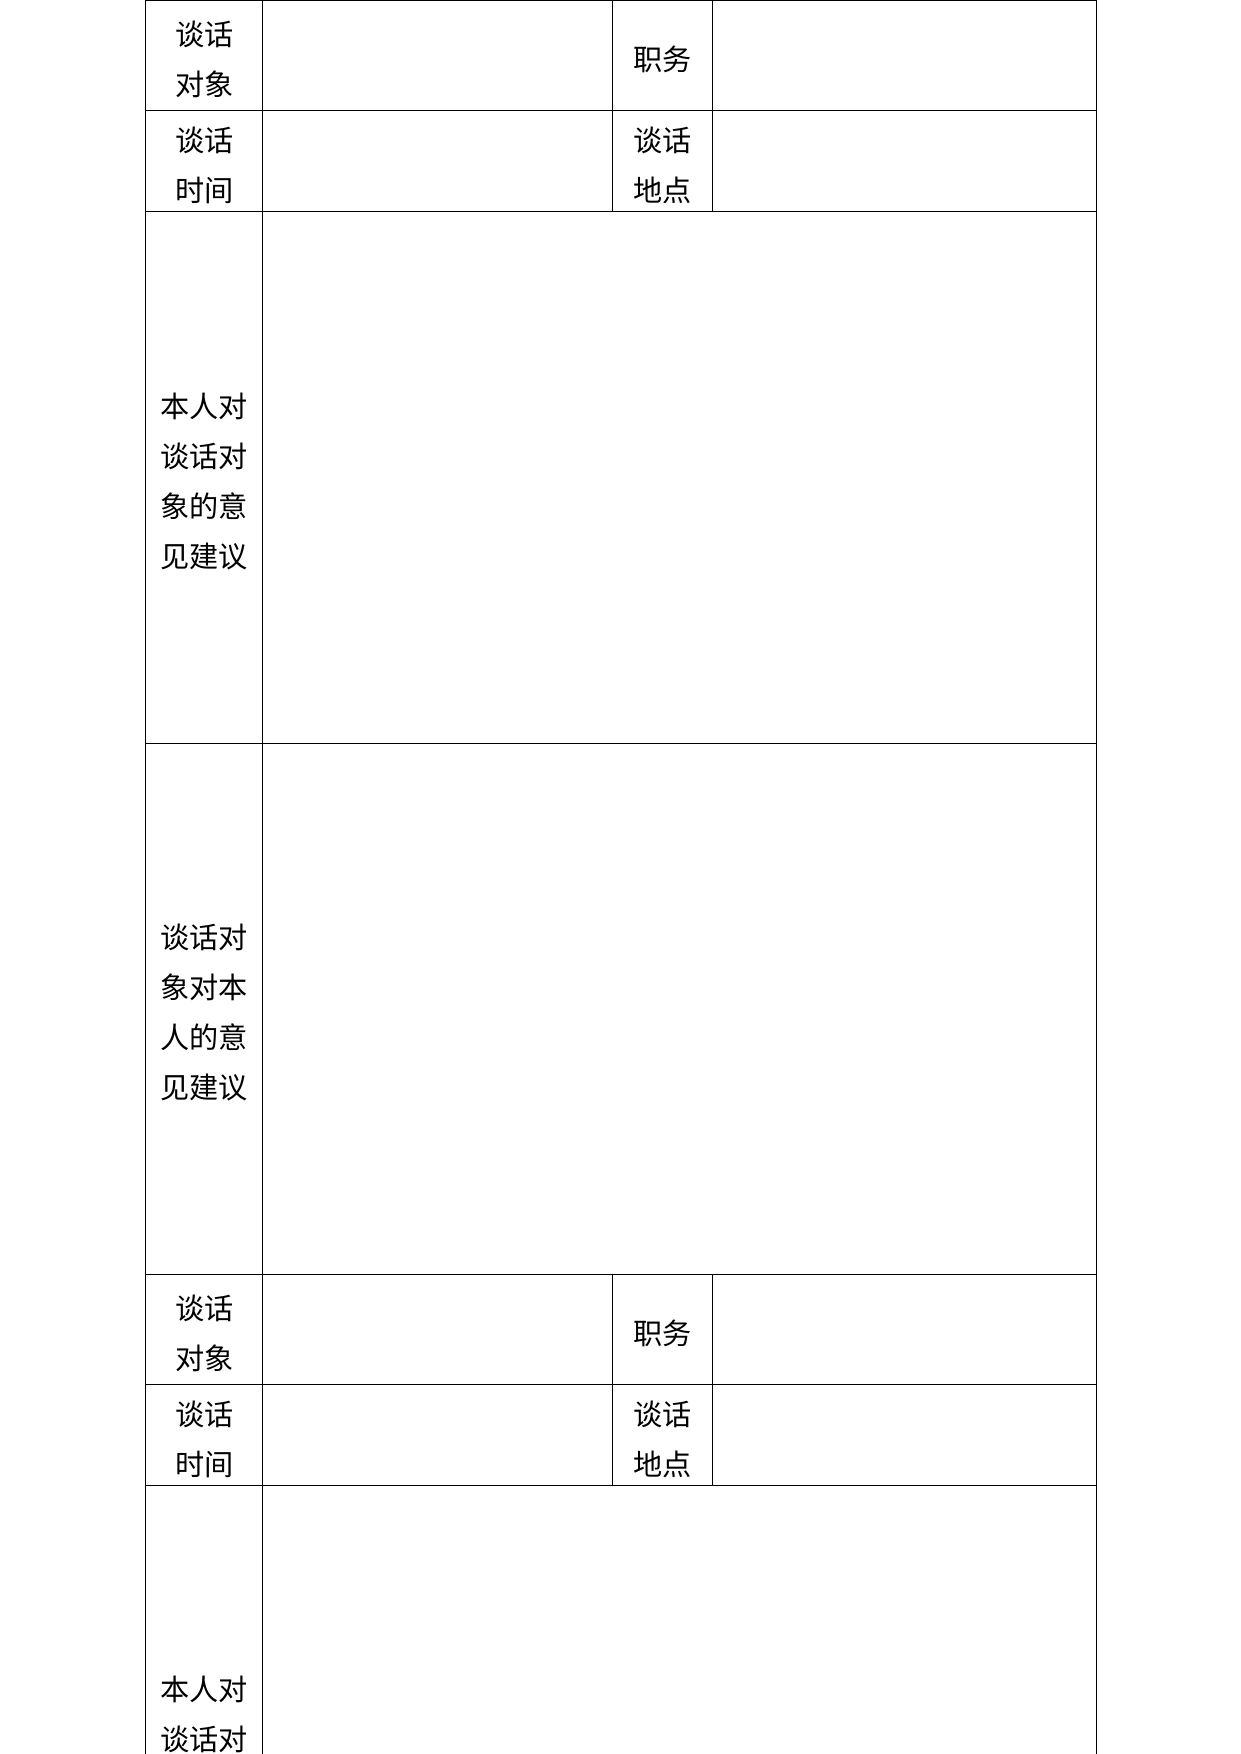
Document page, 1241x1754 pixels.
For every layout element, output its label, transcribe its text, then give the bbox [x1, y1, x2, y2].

table_header 谈话 对象 [146, 1, 262, 110]
table_cell [713, 1385, 1096, 1485]
table_cell [263, 212, 1096, 743]
table_cell 谈话对象对本人的意见建议 [146, 744, 262, 1274]
table_header 职务 [613, 1, 712, 110]
table_cell 谈话 地点 [613, 111, 712, 211]
table_cell [713, 111, 1096, 211]
table_cell 谈话 对象 [146, 1275, 262, 1384]
table_cell 谈话 时间 [146, 111, 262, 211]
table_cell 本人对谈话对象的意见建议 [146, 1486, 262, 1754]
table_header [263, 1, 612, 110]
table_cell 职务 [613, 1275, 712, 1384]
table_cell [713, 1275, 1096, 1384]
table_cell 谈话 地点 [613, 1385, 712, 1485]
table_cell 谈话 时间 [146, 1385, 262, 1485]
table_cell 本人对谈话对象的意见建议 [146, 212, 262, 743]
table_header [713, 1, 1096, 110]
table_cell [263, 1275, 612, 1384]
table_cell [263, 1486, 1096, 1754]
table_cell [263, 111, 612, 211]
table_cell [263, 1385, 612, 1485]
table_cell [263, 744, 1096, 1274]
